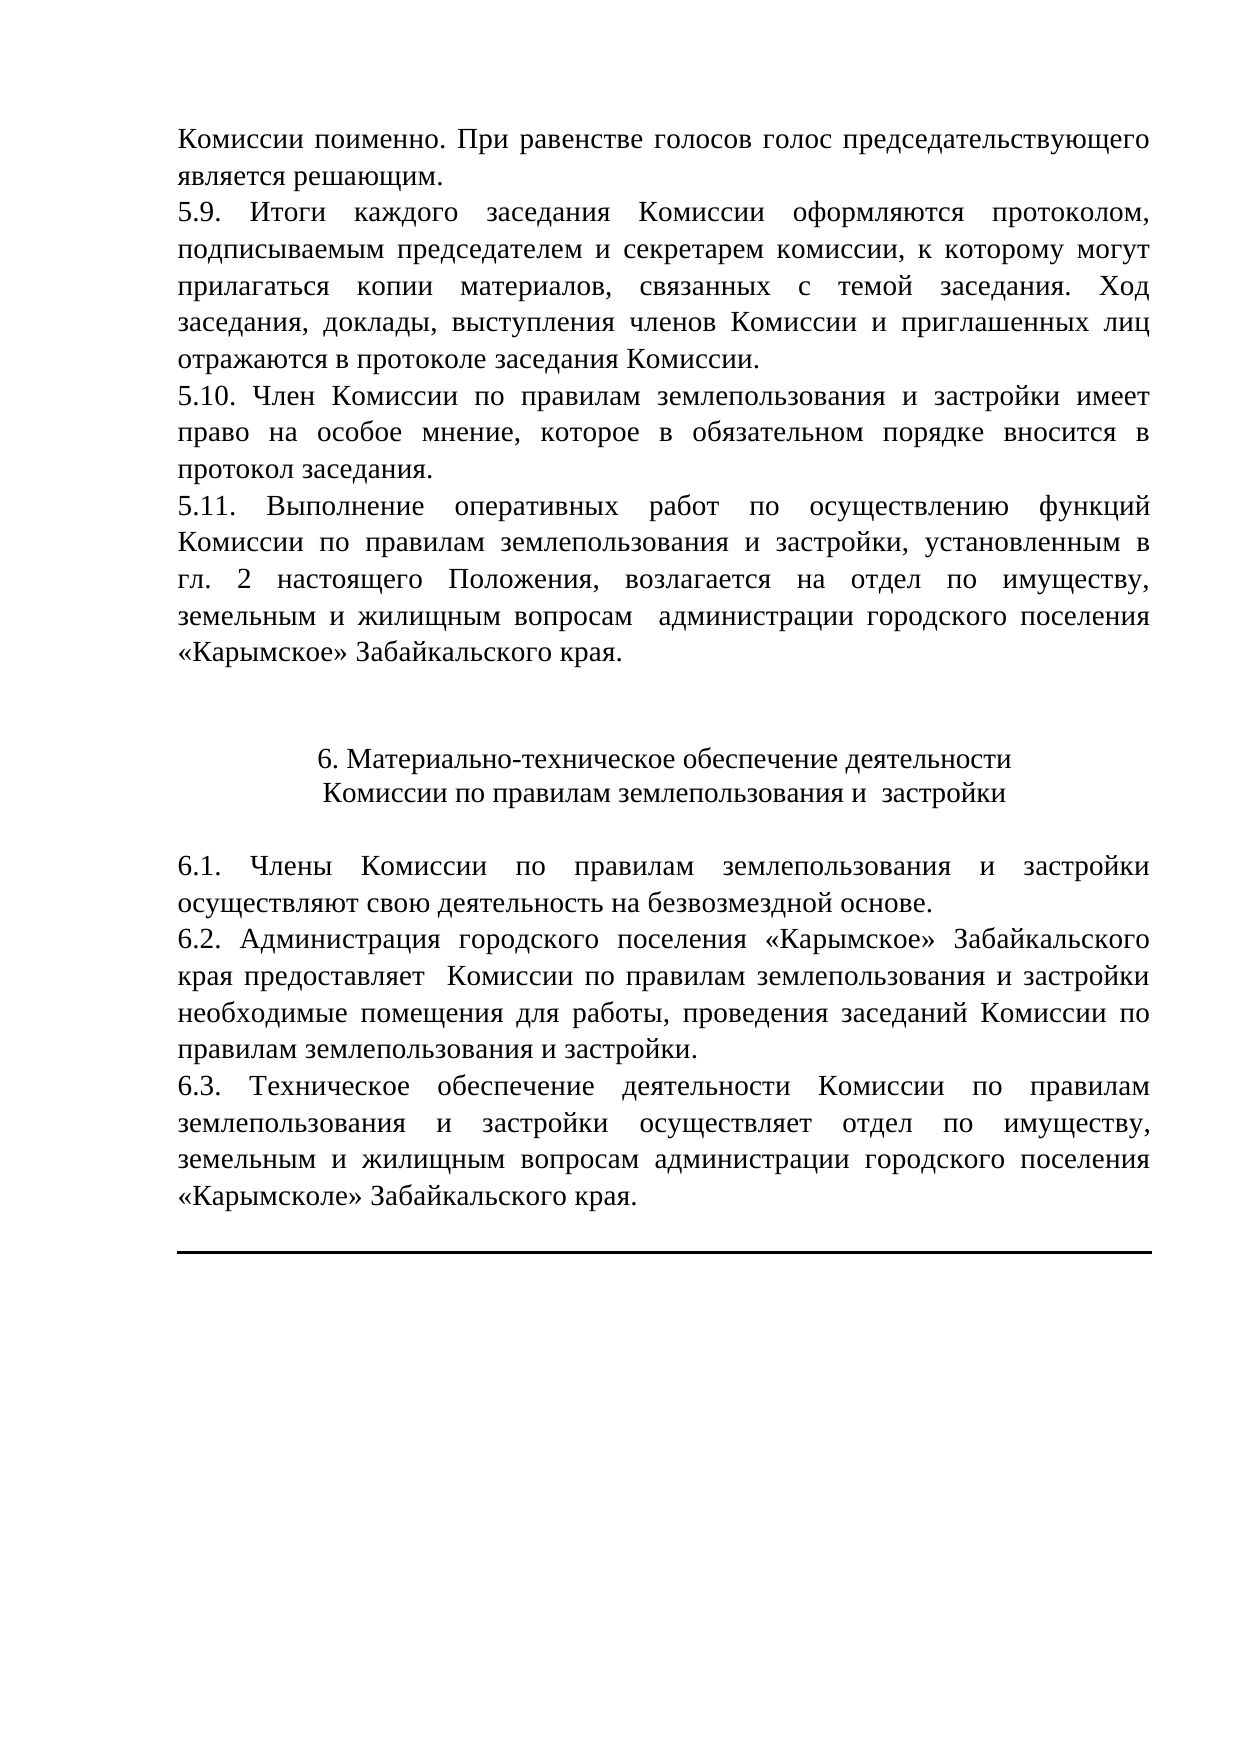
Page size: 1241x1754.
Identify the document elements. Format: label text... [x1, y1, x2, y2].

text 5.10. Член Комиссии по правилам землепользования и застройки имеет право на особое мнение, которое в обязательном порядке вносится в протокол заседания. [177, 375, 1152, 485]
text 6.1. Члены Комиссии по правилам землепользования и застройки осуществляют свою деятельность на безвозмездной основе. [177, 808, 1152, 918]
text 6. Материально-техническое обеспечение деятельности [177, 741, 1152, 775]
text Комиссии по правилам землепользования и застройки [177, 775, 1152, 808]
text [177, 118, 1152, 191]
text 5.11. Выполнение оперативных работ по осуществлению функций Комиссии по правилам землепользования и застройки, установленным в гл. 2 настоящего Положения, возлагается на отдел по имуществу, земельным и жилищным вопросам администрации городского поселения «Карымское» Забайкальского края. [177, 485, 1152, 668]
text 5.9. Итоги каждого заседания Комиссии оформляются протоколом, подписываемым председателем и секретарем комиссии, к которому могут прилагаться копии материалов, связанных с темой заседания. Ход заседания, доклады, выступления членов Комиссии и приглашенных лиц отражаются в протоколе заседания Комиссии. [177, 191, 1152, 375]
text 6.3. Техническое обеспечение деятельности Комиссии по правилам землепользования и застройки осуществляет отдел по имуществу, земельным и жилищным вопросам администрации городского поселения «Карымсколе» Забайкальского края. [177, 1065, 1152, 1212]
text 6.2. Администрация городского поселения «Карымское» Забайкальского края предоставляет Комиссии по правилам землепользования и застройки необходимые помещения для работы, проведения заседаний Комиссии по правилам землепользования и застройки. [177, 918, 1152, 1065]
